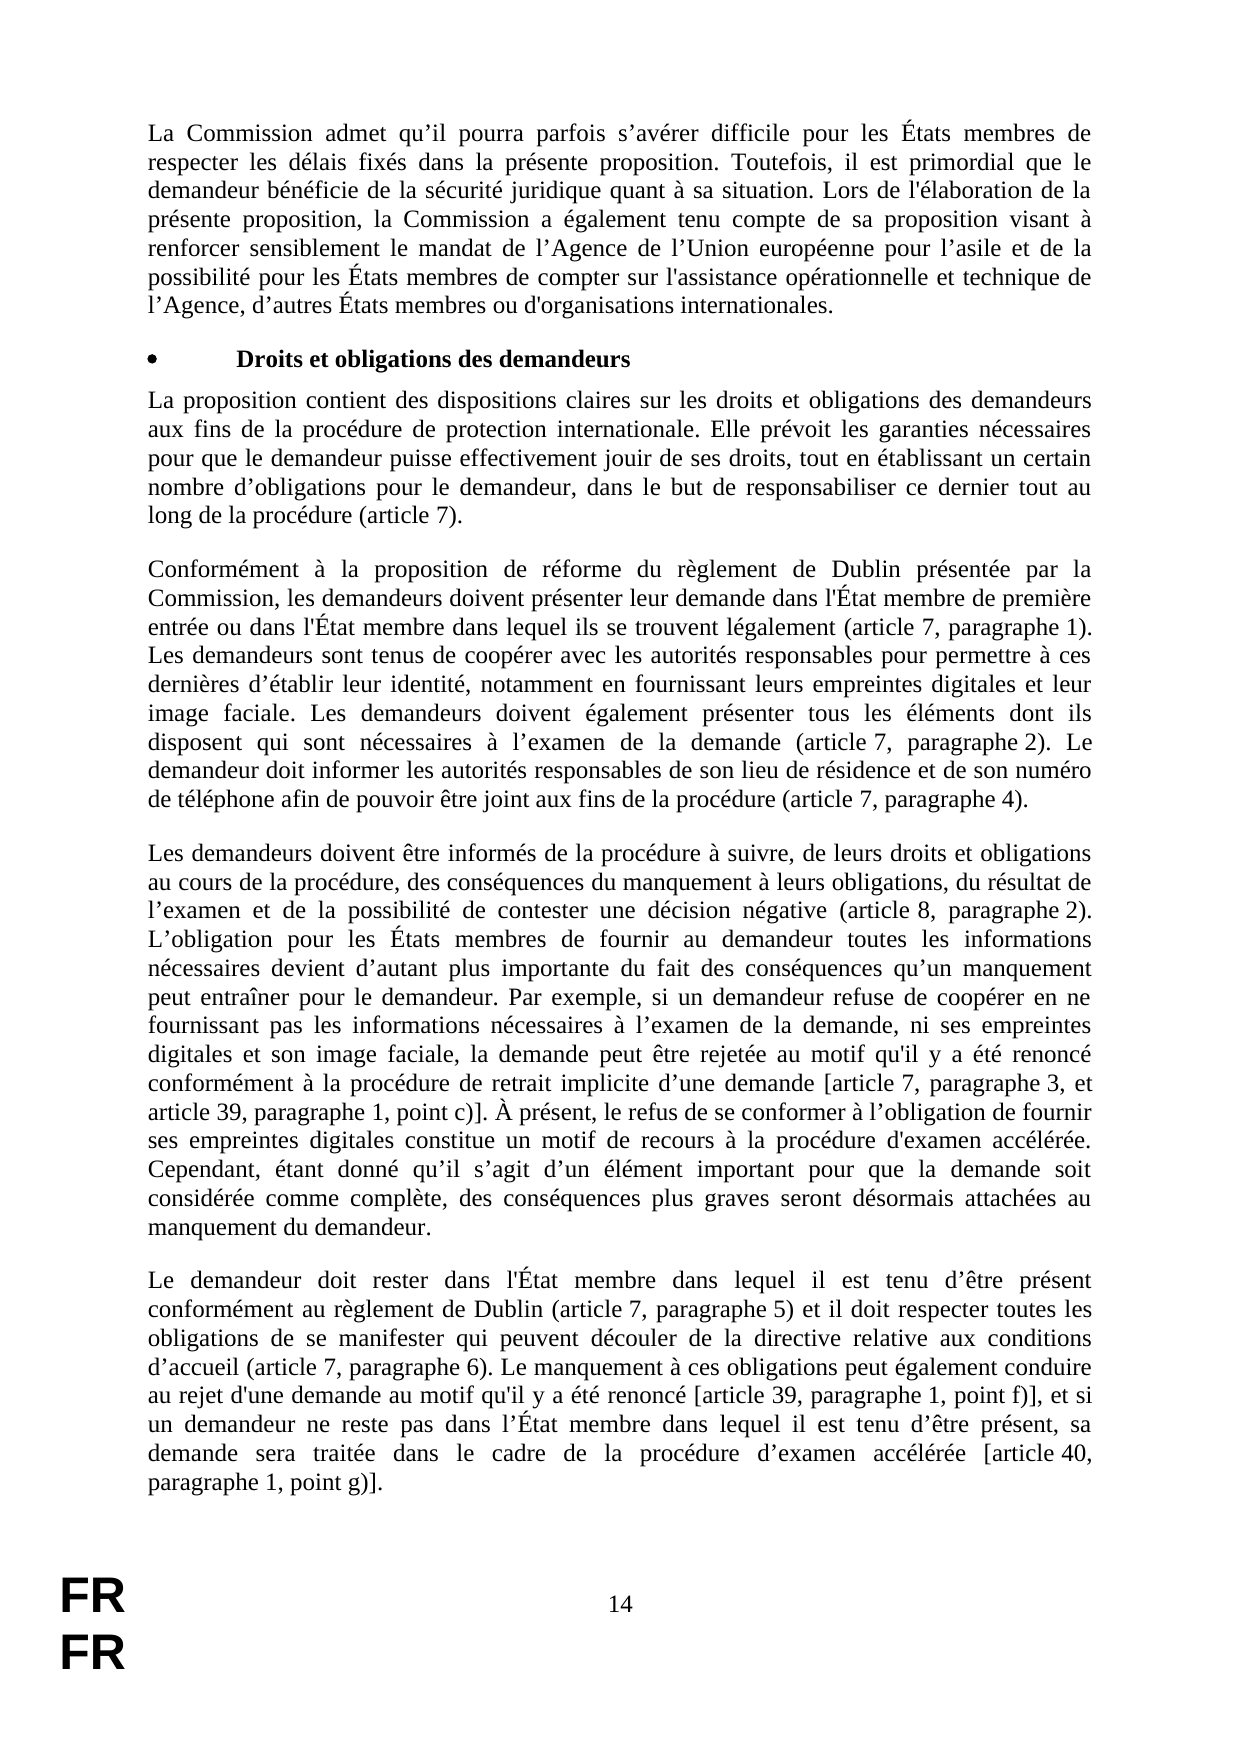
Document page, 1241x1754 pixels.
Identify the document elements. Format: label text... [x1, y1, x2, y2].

text Conformément à la proposition de réforme du règlement de Dublin présentée par la Commission, les demandeurs doivent présenter leur demande dans l'État membre de première entrée ou dans l'État membre dans lequel ils se trouvent légalement (article 7, paragraphe 1). Les demandeurs sont tenus de coopérer avec les autorités responsables pour permettre à ces dernières d’établir leur identité, notamment en fournissant leurs empreintes digitales et leur image faciale. Les demandeurs doivent également présenter tous les éléments dont ils disposent qui sont nécessaires à l’examen de la demande (article 7, paragraphe 2). Le demandeur doit informer les autorités responsables de son lieu de résidence et de son numéro de téléphone afin de pouvoir être joint aux fins de la procédure (article 7, paragraphe 4). [148, 554, 1092, 813]
text Le demandeur doit rester dans l'État membre dans lequel il est tenu d’être présent conformément au règlement de Dublin (article 7, paragraphe 5) et il doit respecter toutes les obligations de se manifester qui peuvent découler de la directive relative aux conditions d’accueil (article 7, paragraphe 6). Le manquement à ces obligations peut également conduire au rejet d'une demande au motif qu'il y a été renoncé [article 39, paragraphe 1, point f)], et si un demandeur ne reste pas dans l’État membre dans lequel il est tenu d’être présent, sa demande sera traitée dans le cadre de la procédure d’examen accélérée [article 40, paragraphe 1, point g)]. [148, 1266, 1092, 1496]
text Les demandeurs doivent être informés de la procédure à suivre, de leurs droits et obligations au cours de la procédure, des conséquences du manquement à leurs obligations, du résultat de l’examen et de la possibilité de contester une décision négative (article 8, paragraphe 2). L’obligation pour les États membres de fournir au demandeur toutes les informations nécessaires devient d’autant plus importante du fait des conséquences qu’un manquement peut entraîner pour le demandeur. Par exemple, si un demandeur refuse de coopérer en ne fournissant pas les informations nécessaires à l’examen de la demande, ni ses empreintes digitales et son image faciale, la demande peut être rejetée au motif qu'il y a été renoncé conformément à la procédure de retrait implicite d’une demande [article 7, paragraphe 3, et article 39, paragraphe 1, point c)]. À présent, le refus de se conformer à l’obligation de fournir ses empreintes digitales constitue un motif de recours à la procédure d'examen accélérée. Cependant, étant donné qu’il s’agit d’un élément important pour que la demande soit considérée comme complète, des conséquences plus graves seront désormais attachées au manquement du demandeur. [148, 838, 1092, 1241]
text La proposition contient des dispositions claires sur les droits et obligations des demandeurs aux fins de la procédure de protection internationale. Elle prévoit les garanties nécessaires pour que le demandeur puisse effectivement jouir de ses droits, tout en établissant un certain nombre d’obligations pour le demandeur, dans le but de responsabiliser ce dernier tout au long de la procédure (article 7). [148, 386, 1092, 529]
text La Commission admet qu’il pourra parfois s’avérer difficile pour les États membres de respecter les délais fixés dans la présente proposition. Toutefois, il est primordial que le demandeur bénéficie de la sécurité juridique quant à sa situation. Lors de l'élaboration de la présente proposition, la Commission a également tenu compte de sa proposition visant à renforcer sensiblement le mandat de l’Agence de l’Union européenne pour l’asile et de la possibilité pour les États membres de compter sur l'assistance opérationnelle et technique de l’Agence, d’autres États membres ou d'organisations internationales. [148, 118, 1092, 319]
list Droits et obligations des demandeurs [148, 344, 1092, 373]
